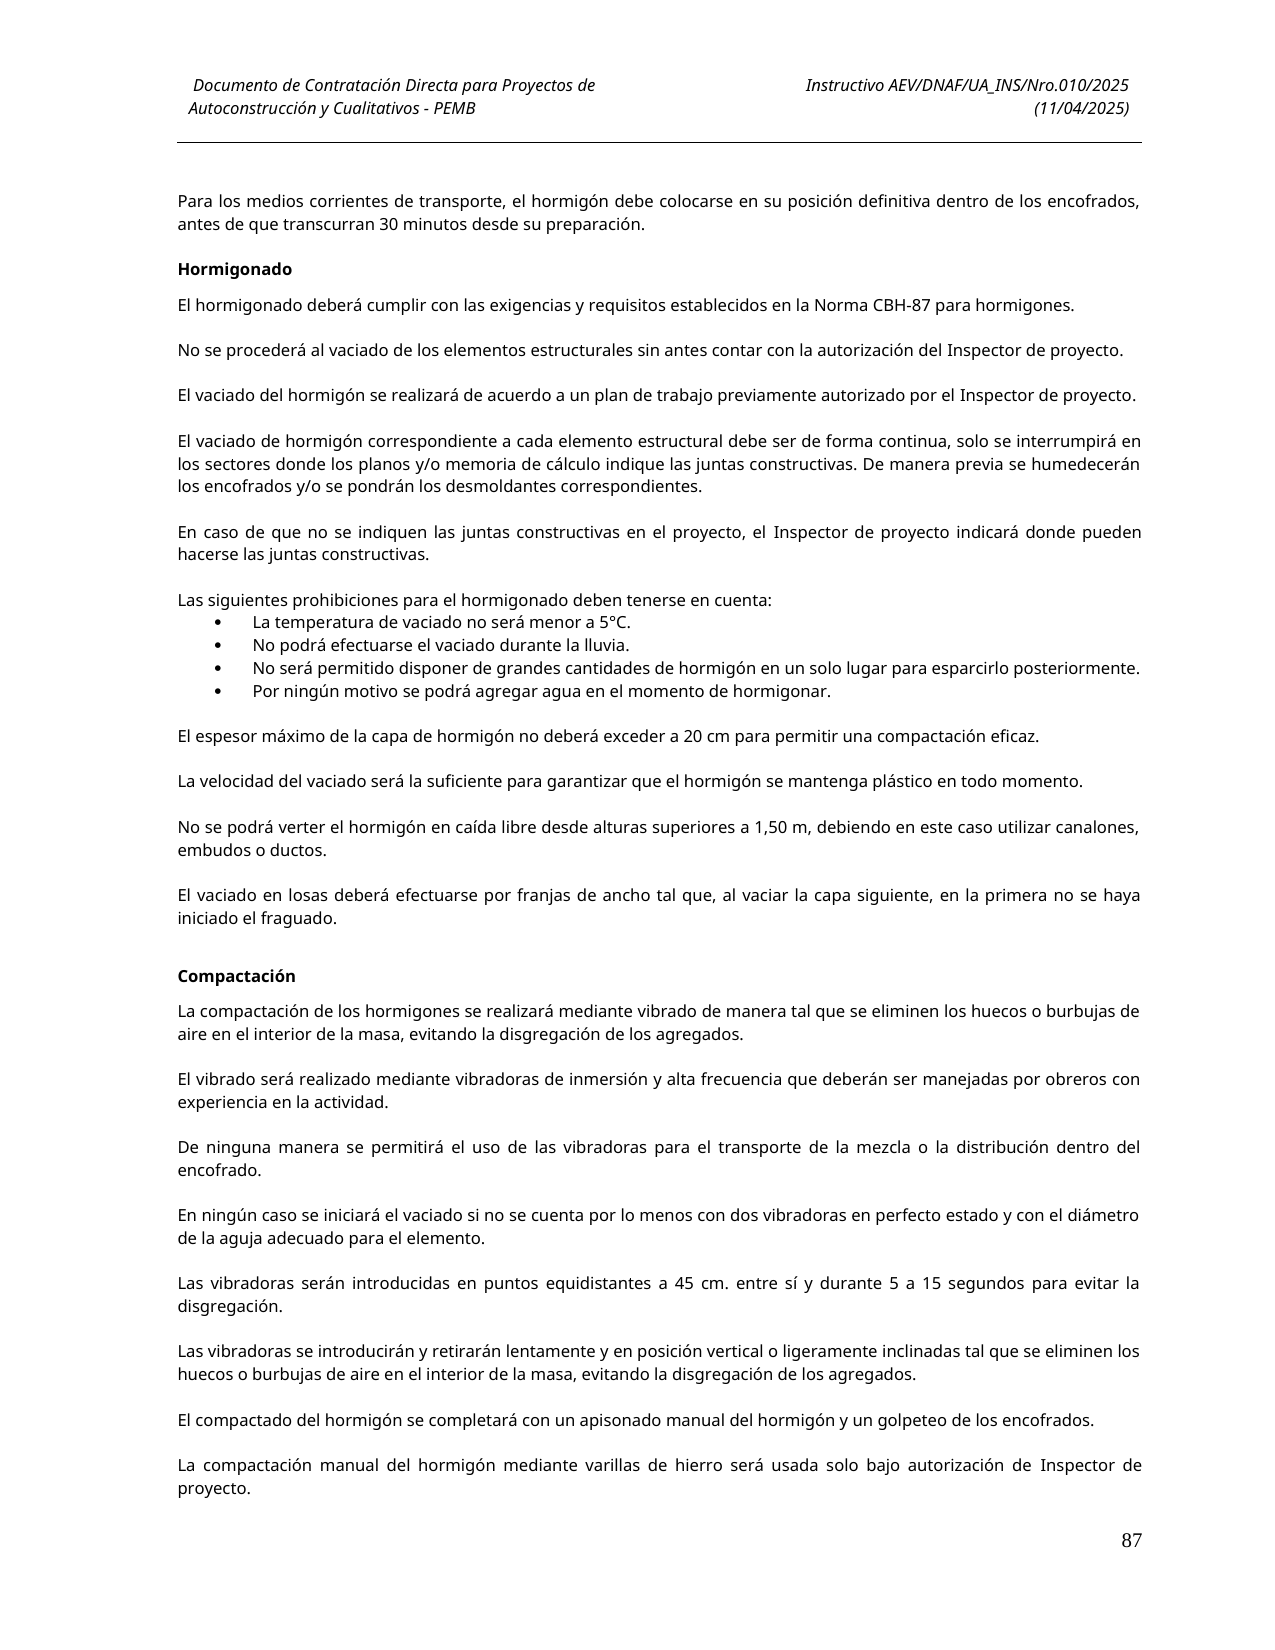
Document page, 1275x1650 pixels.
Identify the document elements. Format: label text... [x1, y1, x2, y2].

text En caso de que no se indiquen las juntas constructivas en el proyecto, el Inspector de proyecto indicará donde pueden hacerse las juntas constructivas. [177, 520, 1142, 566]
text El vaciado de hormigón correspondiente a cada elemento estructural debe ser de forma continua, solo se interrumpirá en los sectores donde los planos y/o memoria de cálculo indique las juntas constructivas. De manera previa se humedecerán los encofrados y/o se pondrán los desmoldantes correspondientes. [177, 429, 1142, 497]
text Para los medios corrientes de transporte, el hormigón debe colocarse en su posición definitiva dentro de los encofrados, antes de que transcurran 30 minutos desde su preparación. [177, 190, 1142, 235]
text Las vibradoras se introducirán y retirarán lentamente y en posición vertical o ligeramente inclinadas tal que se eliminen los huecos o burbujas de aire en el interior de la masa, evitando la disgregación de los agregados. [177, 1340, 1142, 1385]
text No se podrá verter el hormigón en caída libre desde alturas superiores a 1,50 m, debiendo en este caso utilizar canalones, embudos o ductos. [177, 815, 1142, 861]
text El hormigonado deberá cumplir con las exigencias y requisitos establecidos en la Norma CBH-87 para hormigones. [177, 293, 1142, 316]
text La compactación de los hormigones se realizará mediante vibrado de manera tal que se eliminen los huecos o burbujas de aire en el interior de la masa, evitando la disgregación de los agregados. [177, 999, 1142, 1045]
text De ninguna manera se permitirá el uso de las vibradoras para el transporte de la mezcla o la distribución dentro del encofrado. [177, 1136, 1142, 1181]
text El vaciado del hormigón se realizará de acuerdo a un plan de trabajo previamente autorizado por el Inspector de proyecto. [177, 384, 1142, 407]
list Por ningún motivo se podrá agregar agua en el momento de hormigonar. [215, 679, 1142, 702]
text Hormigonado [177, 258, 1142, 281]
text El compactado del hormigón se completará con un apisonado manual del hormigón y un golpeteo de los encofrados. [177, 1408, 1142, 1431]
list La temperatura de vaciado no será menor a 5°C. [215, 611, 1142, 634]
text Compactación [177, 964, 1142, 987]
list No podrá efectuarse el vaciado durante la lluvia. [215, 634, 1142, 656]
text No se procederá al vaciado de los elementos estructurales sin antes contar con la autorización del Inspector de proyecto. [177, 338, 1142, 361]
text La velocidad del vaciado será la suficiente para garantizar que el hormigón se mantenga plástico en todo momento. [177, 770, 1142, 793]
text El espesor máximo de la capa de hormigón no deberá exceder a 20 cm para permitir una compactación eficaz. [177, 724, 1142, 747]
text La compactación manual del hormigón mediante varillas de hierro será usada solo bajo autorización de Inspector de proyecto. [177, 1453, 1142, 1499]
text Las siguientes prohibiciones para el hormigonado deben tenerse en cuenta: [177, 588, 1142, 611]
text El vaciado en losas deberá efectuarse por franjas de ancho tal que, al vaciar la capa siguiente, en la primera no se haya iniciado el fraguado. [177, 883, 1142, 929]
text El vibrado será realizado mediante vibradoras de inmersión y alta frecuencia que deberán ser manejadas por obreros con experiencia en la actividad. [177, 1067, 1142, 1113]
list No será permitido disponer de grandes cantidades de hormigón en un solo lugar para esparcirlo posteriormente. [215, 656, 1142, 679]
text Las vibradoras serán introducidas en puntos equidistantes a 45 cm. entre sí y durante 5 a 15 segundos para evitar la disgregación. [177, 1272, 1142, 1317]
text En ningún caso se iniciará el vaciado si no se cuenta por lo menos con dos vibradoras en perfecto estado y con el diámetro de la aguja adecuado para el elemento. [177, 1204, 1142, 1249]
